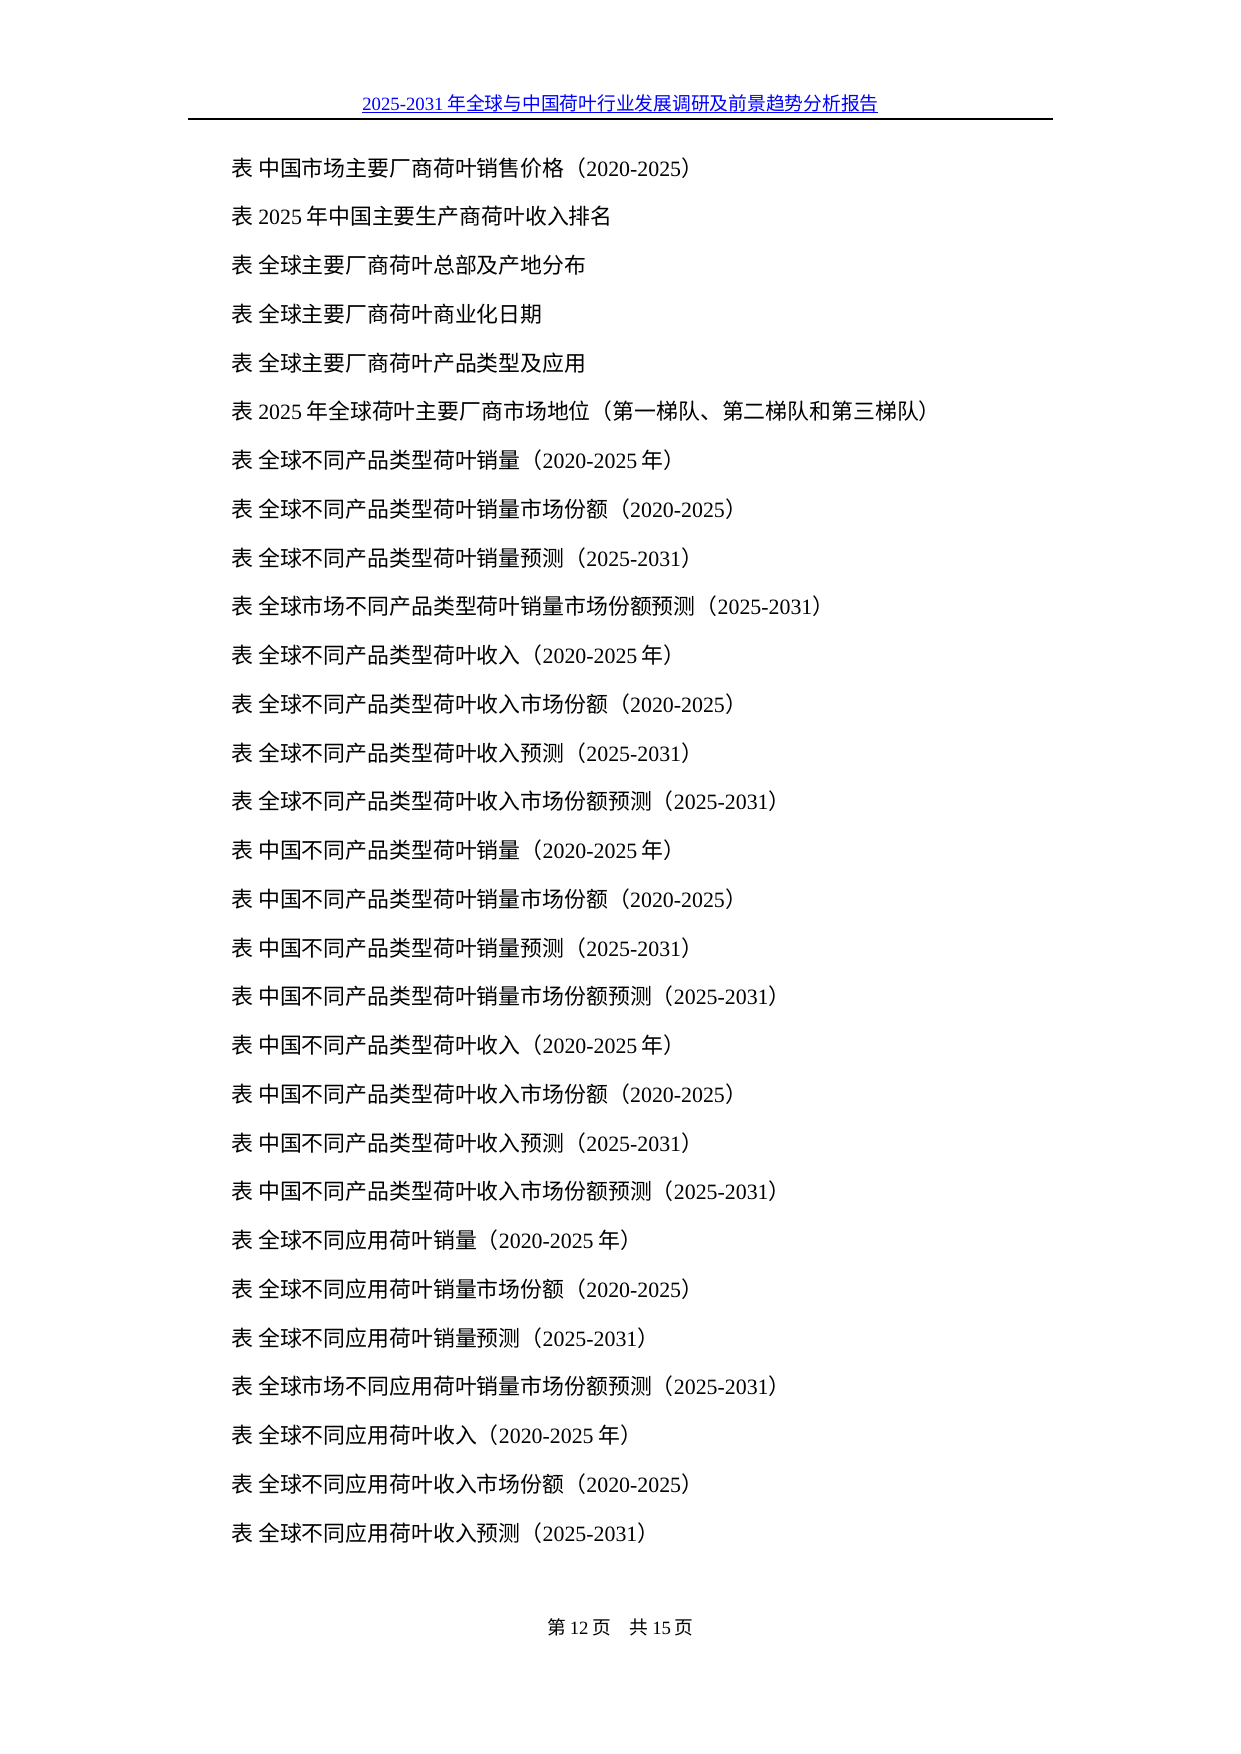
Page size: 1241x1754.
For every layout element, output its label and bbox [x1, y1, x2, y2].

text [187, 150, 1053, 1548]
